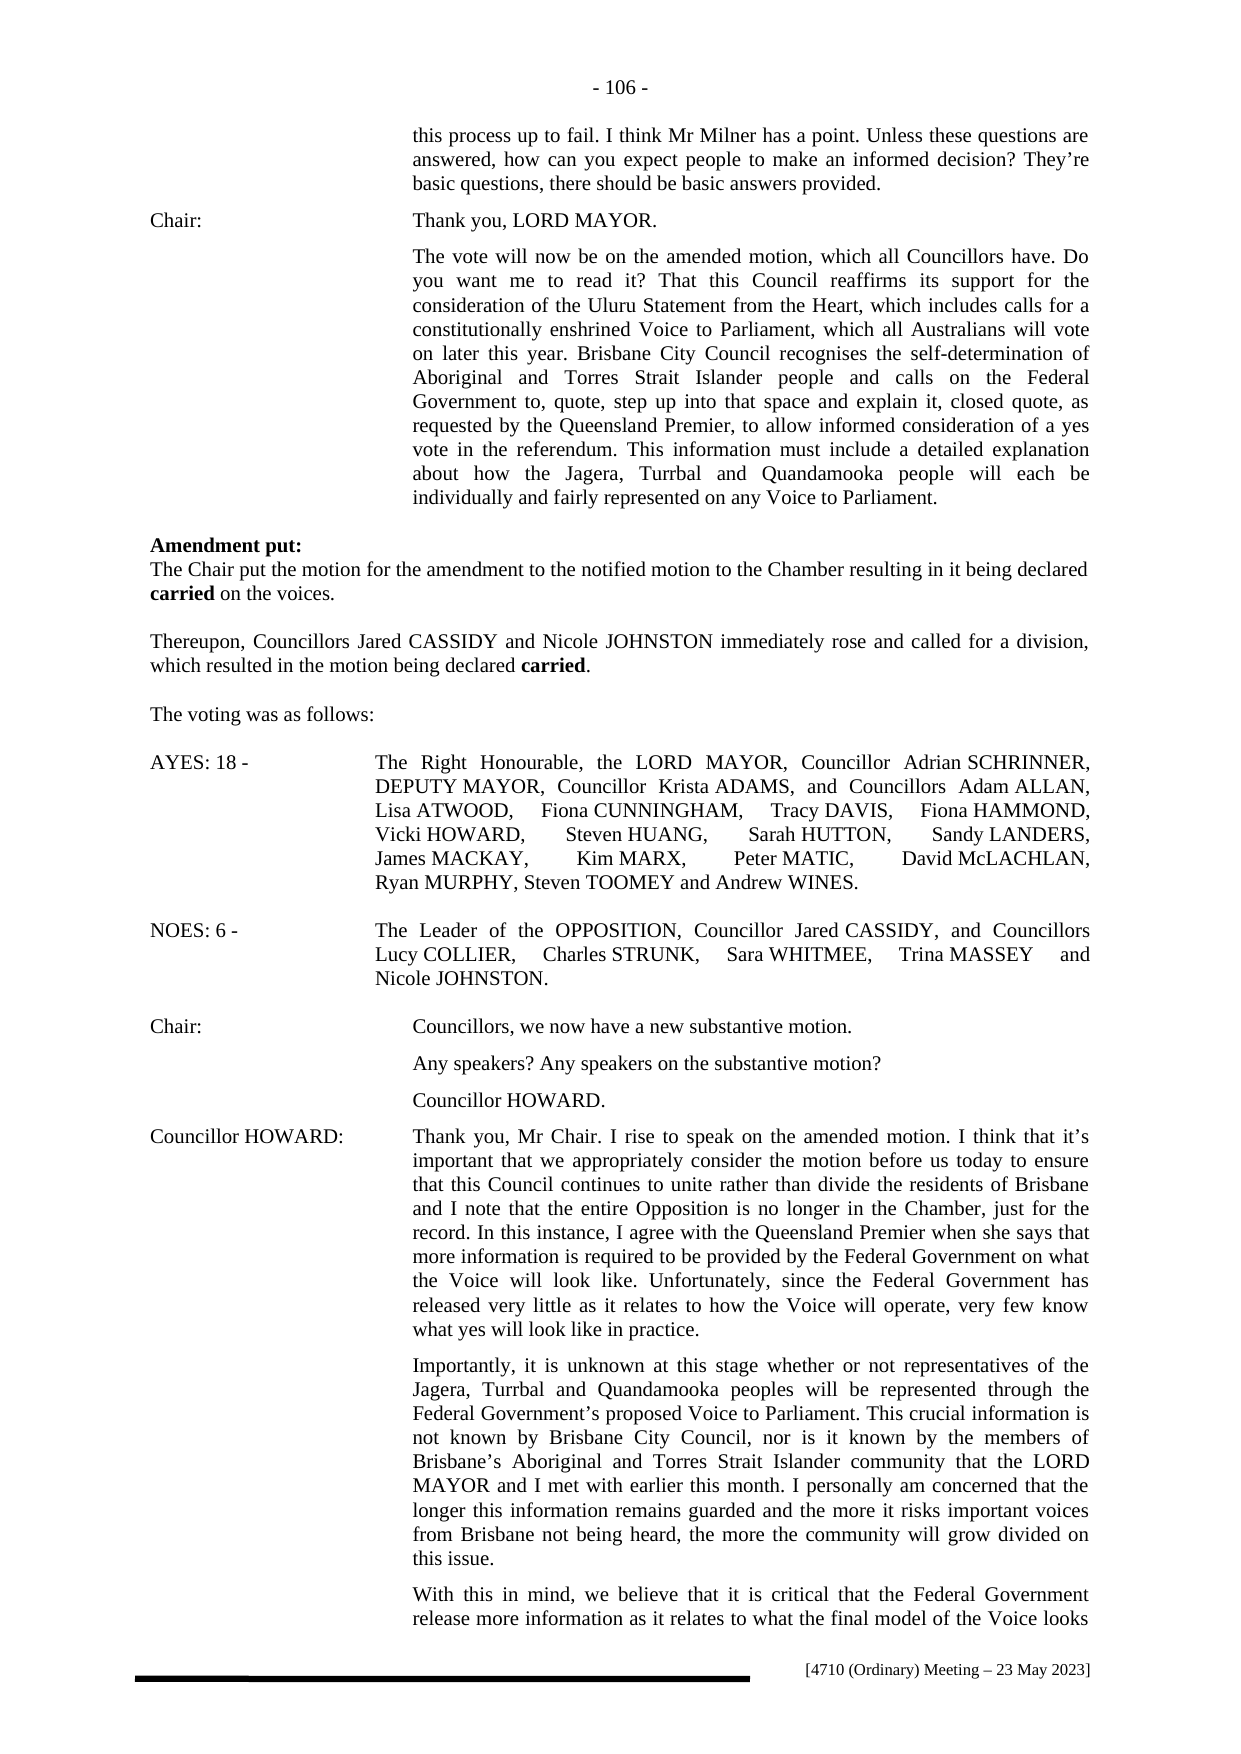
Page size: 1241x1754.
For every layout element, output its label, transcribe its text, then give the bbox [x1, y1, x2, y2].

text Any speakers? Any speakers on the substantive motion? [150, 1051, 1090, 1075]
text The voting was as follows: [150, 702, 1090, 726]
text Councillor HOWARD: Thank you, Mr Chair. I rise to speak on the amended motion. I think that it’s important that we appropriately consider the motion before us today to ensure that this Council continues to unite rather than divide the residents of Brisbane and I note that the entire Opposition is no longer in the Chamber, just for the record. In this instance, I agree with the Queensland Premier when she says that more information is required to be provided by the Federal Government on what the Voice will look like. Unfortunately, since the Federal Government has released very little as it relates to how the Voice will operate, very few know what yes will look like in practice. [150, 1124, 1090, 1341]
text Amendment put: [150, 533, 1090, 557]
text Councillor HOWARD. [150, 1087, 1090, 1112]
text Thereupon, Councillors Jared CASSIDY and Nicole JOHNSTON immediately rose and called for a division, which resulted in the motion being declared carried. [150, 629, 1090, 677]
text The vote will now be on the amended motion, which all Councillors have. Do you want me to read it? That this Council reaffirms its support for the consideration of the Uluru Statement from the Heart, which includes calls for a constitutionally enshrined Voice to Parliament, which all Australians will vote on later this year. Brisbane City Council recognises the self-determination of Aboriginal and Torres Strait Islander people and calls on the Federal Government to, quote, step up into that space and explain it, closed quote, as requested by the Queensland Premier, to allow informed consideration of a yes vote in the referendum. This information must include a detailed explanation about how the Jagera, Turrbal and Quandamooka people will each be individually and fairly represented on any Voice to Parliament. [150, 244, 1090, 509]
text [150, 1582, 1090, 1630]
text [150, 123, 1090, 195]
text The Chair put the motion for the amendment to the notified motion to the Chamber resulting in it being declared carried on the voices. [150, 557, 1090, 605]
text Importantly, it is unknown at this stage whether or not representatives of the Jagera, Turrbal and Quandamooka peoples will be represented through the Federal Government’s proposed Voice to Parliament. This crucial information is not known by Brisbane City Council, nor is it known by the members of Brisbane’s Aboriginal and Torres Strait Islander community that the LORD MAYOR and I met with earlier this month. I personally am concerned that the longer this information remains guarded and the more it risks important voices from Brisbane not being heard, the more the community will grow divided on this issue. [150, 1353, 1090, 1570]
text Chair: Thank you, LORD MAYOR. [150, 208, 1090, 232]
text AYES: 18 - The Right Honourable, the LORD MAYOR, Councillor Adrian SCHRINNER, DEPUTY MAYOR, Councillor Krista ADAMS, and Councillors Adam ALLAN, Lisa ATWOOD, Fiona CUNNINGHAM, Tracy DAVIS, Fiona HAMMOND, Vicki HOWARD, Steven HUANG, Sarah HUTTON, Sandy LANDERS, James MACKAY, Kim MARX, Peter MATIC, David McLACHLAN, Ryan MURPHY, Steven TOOMEY and Andrew WINES. [150, 750, 1090, 894]
text NOES: 6 - The Leader of the OPPOSITION, Councillor Jared CASSIDY, and Councillors Lucy COLLIER, Charles STRUNK, Sara WHITMEE, Trina MASSEY and Nicole JOHNSTON. [150, 918, 1090, 990]
text Chair: Councillors, we now have a new substantive motion. [150, 1014, 1090, 1038]
